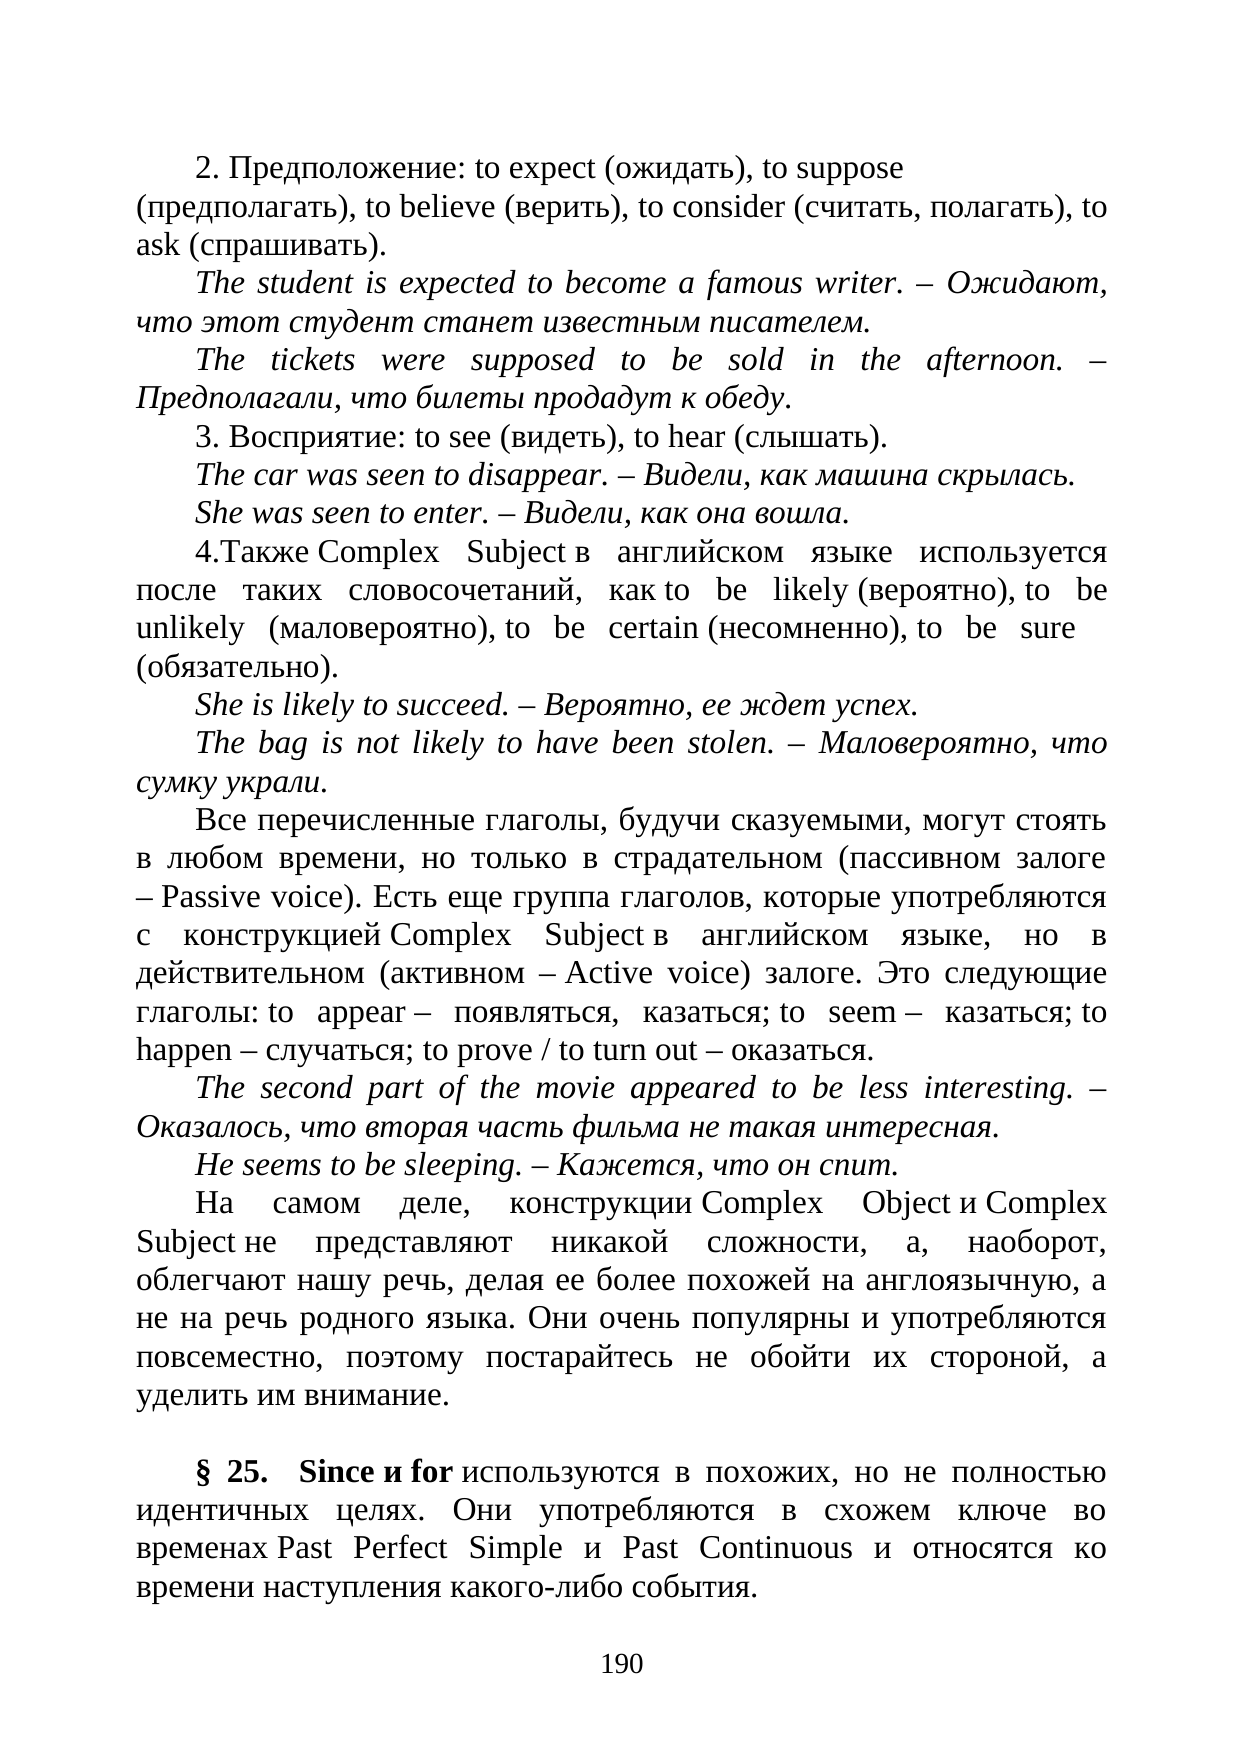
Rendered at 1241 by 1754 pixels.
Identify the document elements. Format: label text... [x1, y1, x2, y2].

list 4.Также Complex Subject в английском языке используется после таких словосочетаний, как to be likely (вероятно), to be unlikely (маловероятно), to be certain (несомненно), to be sure (обязательно). [136, 531, 1107, 684]
text The bag is not likely to have been stolen. – Маловероятно, что сумку украли. [136, 723, 1107, 799]
text Все перечисленные глаголы, будучи сказуемыми, могут стоять в любом времени, но только в страдательном (пассивном залоге – Passive voice). Есть еще группа глаголов, которые употребляются с конструкцией Complex Subject в английском языке, но в действительном (активном – Active voice) залоге. Это следующие глаголы: to appear – появляться, казаться; to seem – казаться; to happen – случаться; to prove / to turn out – оказаться. [136, 799, 1107, 1068]
text 2. Предположение: to expect (ожидать), to suppose (предполагать), to believe (верить), to consider (считать, полагать), to ask (спрашивать). [136, 148, 1140, 263]
text На самом деле, конструкции Complex Object и Complex Subject не представляют никакой сложности, а, наоборот, облегчают нашу речь, делая ее более похожей на англоязычную, а не на речь родного языка. Они очень популярны и употребляются повсеместно, поэтому постарайтесь не обойти их стороной, а уделить им внимание. [136, 1183, 1107, 1413]
text She was seen to enter. – Видели, как она вошла. [136, 493, 1107, 531]
text The tickets were supposed to be sold in the afternoon. – Предполагали, что билеты продадут к обеду. [136, 339, 1107, 416]
text The student is expected to become a famous writer. – Ожидают, что этот студент станет известным писателем. [136, 263, 1107, 339]
text 3. Восприятие: to see (видеть), to hear (слышать). [136, 416, 1107, 454]
text He seems to be sleeping. – Кажется, что он спит. [136, 1144, 1107, 1183]
text The second part of the movie appeared to be less interesting. – Оказалось, что вторая часть фильма не такая интересная. [136, 1068, 1107, 1144]
text She is likely to succeed. – Вероятно, ее ждет успех. [136, 684, 1107, 723]
text The car was seen to disappear. – Видели, как машина скрылась. [136, 454, 1107, 493]
text § 25. Since и for используются в похожих, но не полностью идентичных целях. Они употребляются в схожем ключе во временах Past Perfect Simple и Past Continuous и относятся ко времени наступления какого-либо события. [136, 1451, 1107, 1604]
